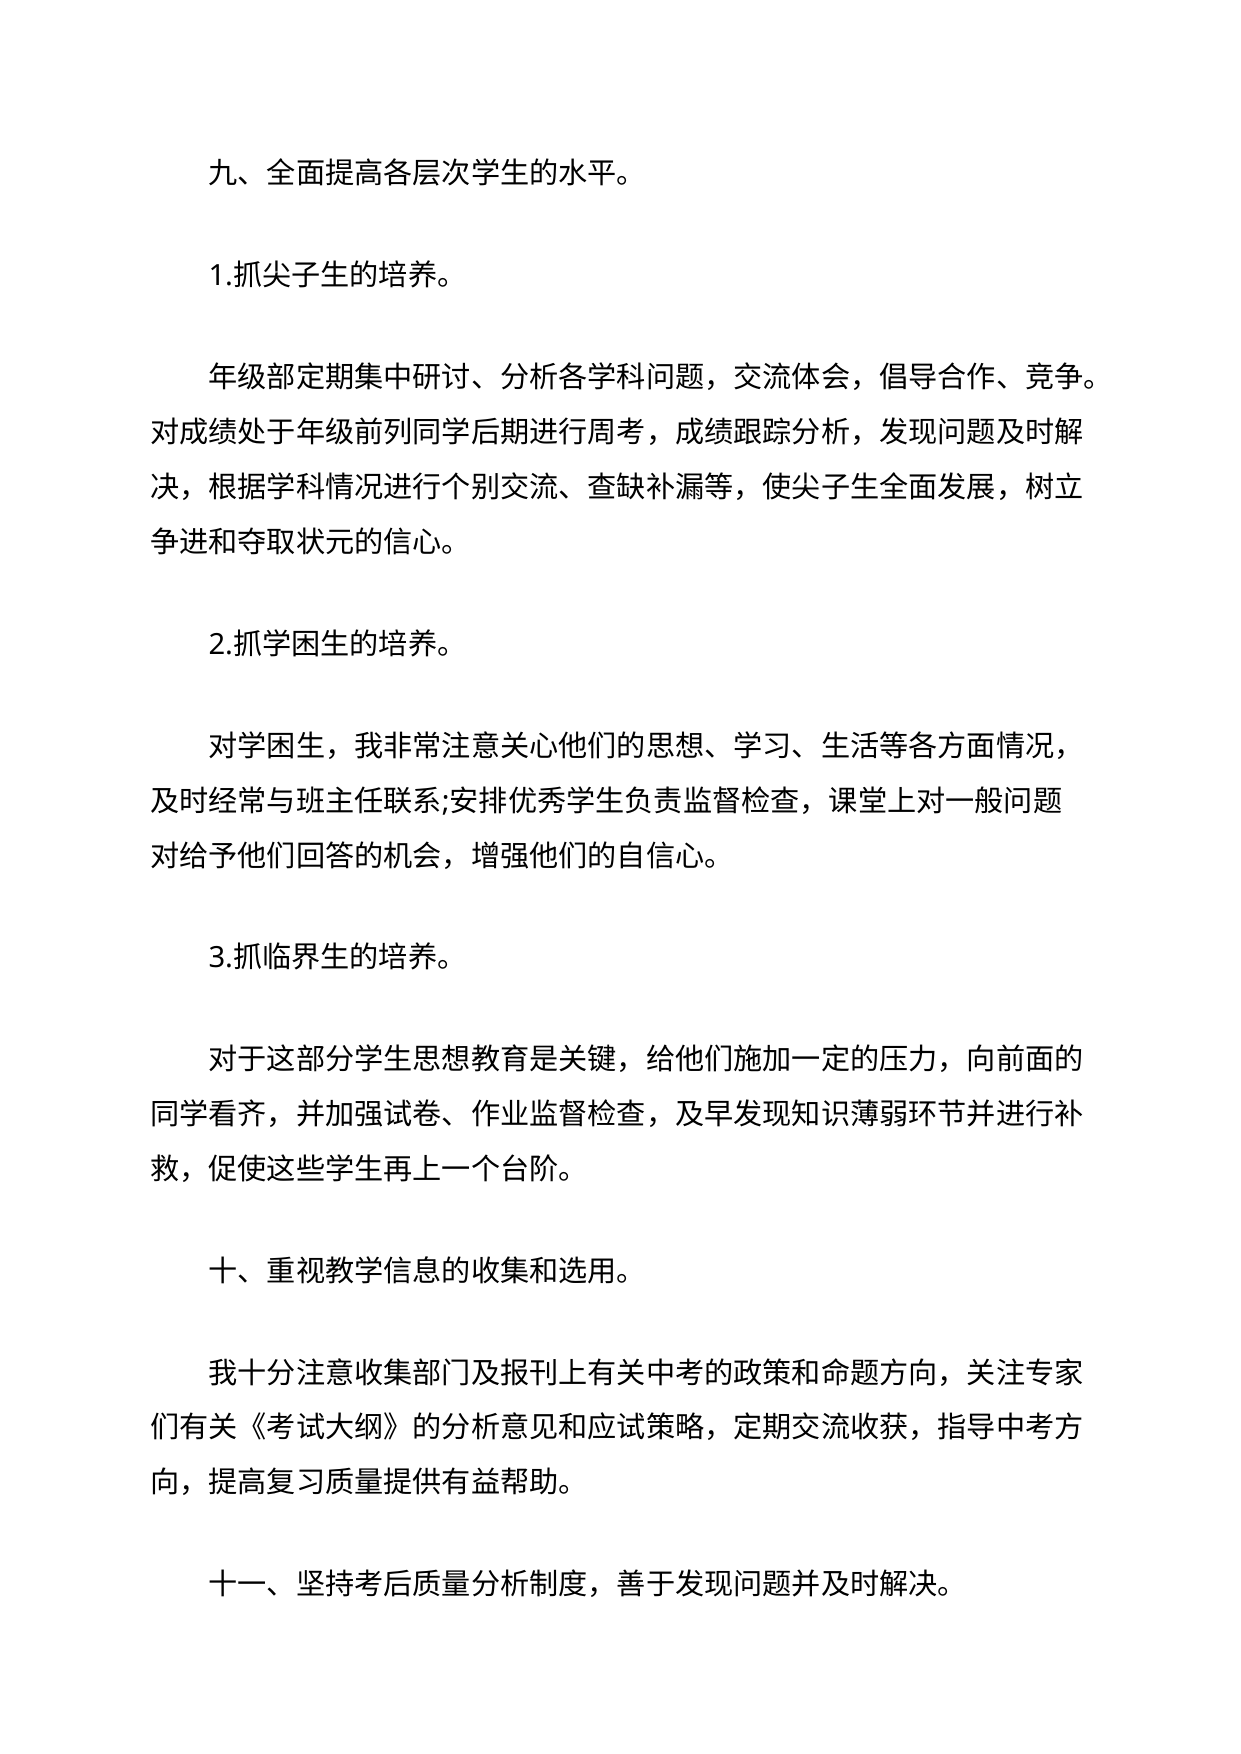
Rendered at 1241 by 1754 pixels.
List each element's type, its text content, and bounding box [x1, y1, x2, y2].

text 对于这部分学生思想教育是关键，给他们施加一定的压力，向前面的同学看齐，并加强试卷、作业监督检查，及早发现知识薄弱环节并进行补救，促使这些学生再上一个台阶。 [150, 1036, 1090, 1188]
text 对学困生，我非常注意关心他们的思想、学习、生活等各方面情况，及时经常与班主任联系;安排优秀学生负责监督检查，课堂上对一般问题对给予他们回答的机会，增强他们的自信心。 [150, 722, 1090, 874]
text 十一、坚持考后质量分析制度，善于发现问题并及时解决。 [150, 1561, 1090, 1603]
text 我十分注意收集部门及报刊上有关中考的政策和命题方向，关注专家们有关《考试大纲》的分析意见和应试策略，定期交流收获，指导中考方向，提高复习质量提供有益帮助。 [150, 1349, 1090, 1501]
text 十、重视教学信息的收集和选用。 [150, 1247, 1090, 1290]
text 2.抓学困生的培养。 [150, 620, 1090, 663]
text 1.抓尖子生的培养。 [150, 252, 1090, 294]
text 九、全面提高各层次学生的水平。 [150, 150, 1090, 192]
text 年级部定期集中研讨、分析各学科问题，交流体会，倡导合作、竞争。对成绩处于年级前列同学后期进行周考，成绩跟踪分析，发现问题及时解决，根据学科情况进行个别交流、查缺补漏等，使尖子生全面发展，树立争进和夺取状元的信心。 [150, 354, 1090, 561]
text 3.抓临界生的培养。 [150, 934, 1090, 976]
